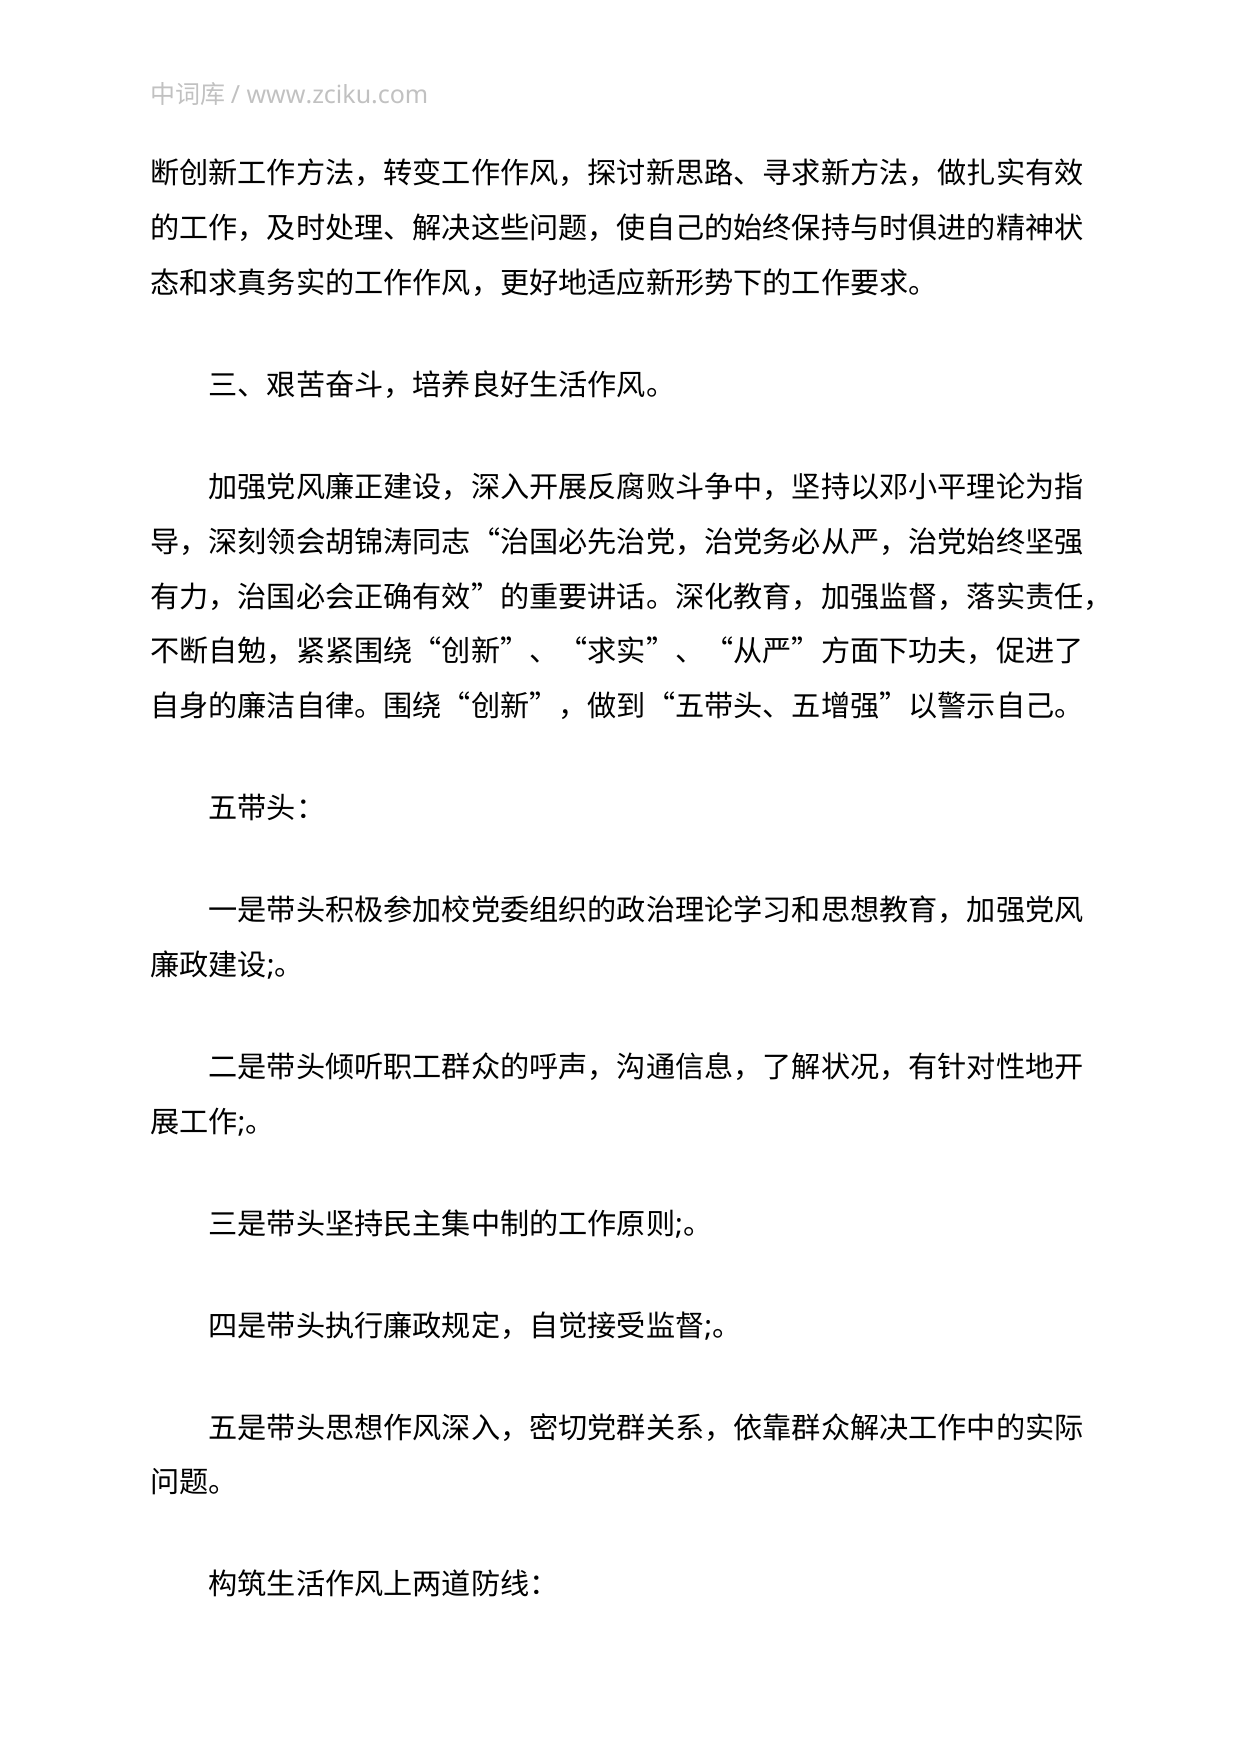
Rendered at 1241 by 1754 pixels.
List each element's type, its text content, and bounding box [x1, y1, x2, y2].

text 五带头： [150, 785, 1090, 827]
text 五是带头思想作风深入，密切党群关系，依靠群众解决工作中的实际问题。 [150, 1404, 1090, 1501]
text 三是带头坚持民主集中制的工作原则;。 [150, 1200, 1090, 1243]
text 构筑生活作风上两道防线： [150, 1561, 1090, 1603]
text 三、艰苦奋斗，培养良好生活作风。 [150, 362, 1090, 404]
text 二是带头倾听职工群众的呼声，沟通信息，了解状况，有针对性地开展工作;。 [150, 1043, 1090, 1141]
text 一是带头积极参加校党委组织的政治理论学习和思想教育，加强党风廉政建设;。 [150, 886, 1090, 984]
text 四是带头执行廉政规定，自觉接受监督;。 [150, 1302, 1090, 1344]
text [150, 150, 1090, 302]
text 加强党风廉正建设，深入开展反腐败斗争中，坚持以邓小平理论为指导，深刻领会胡锦涛同志“治国必先治党，治党务必从严，治党始终坚强有力，治国必会正确有效”的重要讲话。深化教育，加强监督，落实责任，不断自勉，紧紧围绕“创新”、“求实”、“从严”方面下功夫，促进了自身的廉洁自律。围绕“创新”，做到“五带头、五增强”以警示自己。 [150, 463, 1090, 725]
